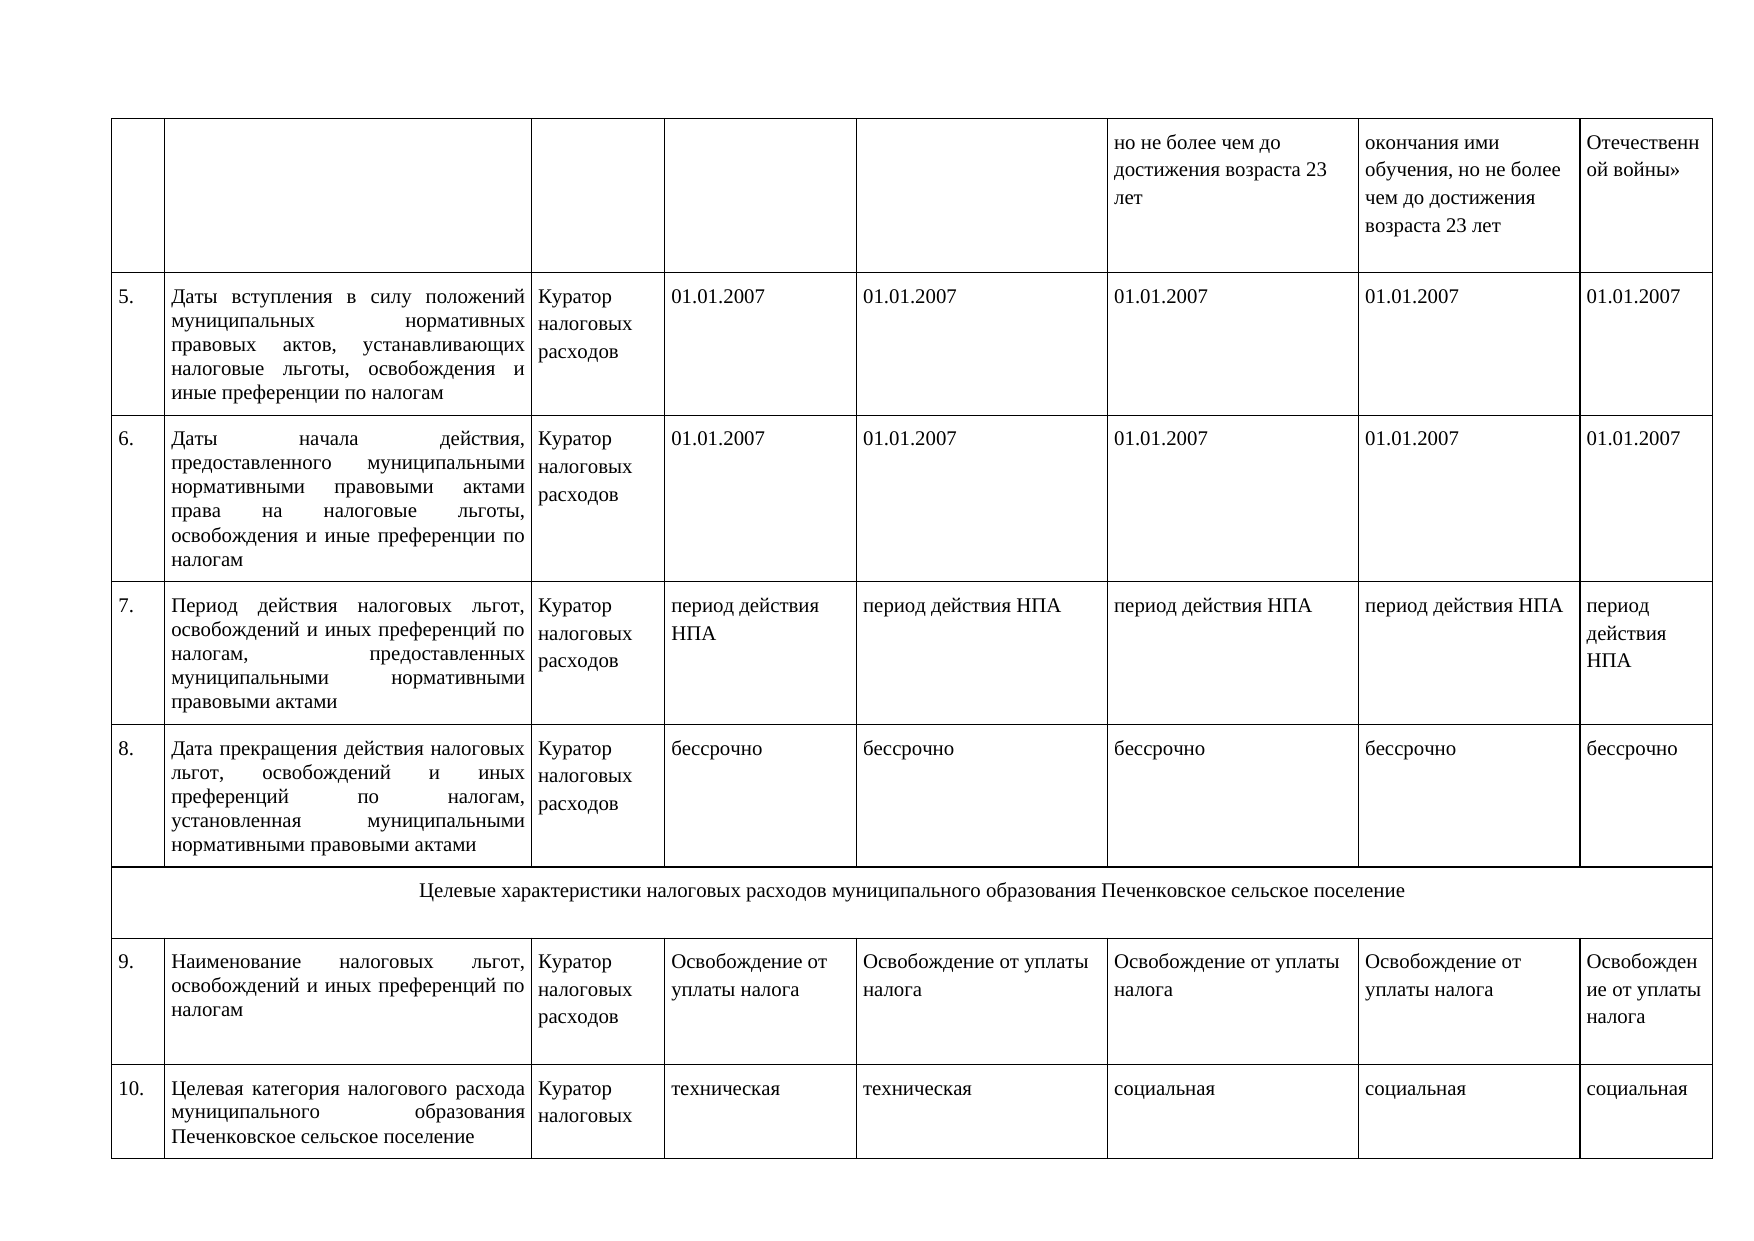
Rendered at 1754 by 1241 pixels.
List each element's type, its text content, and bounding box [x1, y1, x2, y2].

table_cell 6. [112, 416, 164, 581]
table_cell 9. [112, 939, 164, 1064]
table_cell Освобождение от уплаты налога [1108, 939, 1358, 1064]
table_cell 01.01.2007 [1108, 273, 1358, 414]
table_cell 01.01.2007 [1359, 416, 1579, 581]
table_cell техническая [857, 1065, 1107, 1158]
table_cell период действия НПА [1108, 582, 1358, 724]
table_cell Период действия налоговых льгот, освобождений и иных преференций по налогам, предоставленных муниципальными нормативными правовыми актами [165, 582, 531, 724]
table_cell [1359, 119, 1579, 272]
table_cell Освобождение от уплаты налога [1581, 939, 1712, 1064]
table_cell 5. [112, 273, 164, 414]
table_cell Наименование налоговых льгот, освобождений и иных преференций по налогам [165, 939, 531, 1064]
table_cell Даты начала действия, предоставленного муниципальными нормативными правовыми актами права на налоговые льготы, освобождения и иные преференции по налогам [165, 416, 531, 581]
table_cell 01.01.2007 [1359, 273, 1579, 414]
table_cell Куратор налоговых расходов [532, 582, 664, 724]
table_cell период действия НПА [1581, 582, 1712, 724]
table_cell 01.01.2007 [1581, 416, 1712, 581]
table_cell техническая [665, 1065, 856, 1158]
table_cell Дата прекращения действия налоговых льгот, освобождений и иных преференций по налогам, установленная муниципальными нормативными правовыми актами [165, 725, 531, 866]
table_cell 01.01.2007 [665, 416, 856, 581]
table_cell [857, 119, 1107, 272]
table_cell 7. [112, 582, 164, 724]
table_cell Освобождение от уплаты налога [1359, 939, 1579, 1064]
table_cell социальная [1108, 1065, 1358, 1158]
table_cell 01.01.2007 [1108, 416, 1358, 581]
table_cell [532, 1065, 664, 1158]
table_cell Даты вступления в силу положений муниципальных нормативных правовых актов, устанавливающих налоговые льготы, освобождения и иные преференции по налогам [165, 273, 531, 414]
table_cell период действия НПА [857, 582, 1107, 724]
table_cell бессрочно [857, 725, 1107, 866]
table_cell Целевые характеристики налоговых расходов муниципального образования Печенковское сельское поселение [112, 868, 1712, 937]
table_cell Куратор налоговых расходов [532, 725, 664, 866]
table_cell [665, 119, 856, 272]
table_cell период действия НПА [665, 582, 856, 724]
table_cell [165, 119, 531, 272]
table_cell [1108, 119, 1358, 272]
table_cell 4. [112, 119, 164, 272]
table_cell 01.01.2007 [857, 416, 1107, 581]
table_cell 01.01.2007 [857, 273, 1107, 414]
table_cell бессрочно [1359, 725, 1579, 866]
table_cell социальная [1581, 1065, 1712, 1158]
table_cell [1581, 119, 1712, 272]
table_cell Куратор налоговых расходов [532, 273, 664, 414]
table_cell Освобождение от уплаты налога [665, 939, 856, 1064]
table_cell 01.01.2007 [1581, 273, 1712, 414]
table_cell 8. [112, 725, 164, 866]
table_cell бессрочно [1108, 725, 1358, 866]
table_cell 01.01.2007 [665, 273, 856, 414]
table_cell бессрочно [665, 725, 856, 866]
table_cell 10. [112, 1065, 164, 1158]
table_cell период действия НПА [1359, 582, 1579, 724]
table_cell бессрочно [1581, 725, 1712, 866]
table_cell Освобождение от уплаты налога [857, 939, 1107, 1064]
table_cell социальная [1359, 1065, 1579, 1158]
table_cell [532, 119, 664, 272]
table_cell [165, 1065, 531, 1158]
table_cell Куратор налоговых расходов [532, 416, 664, 581]
table_cell Куратор налоговых расходов [532, 939, 664, 1064]
